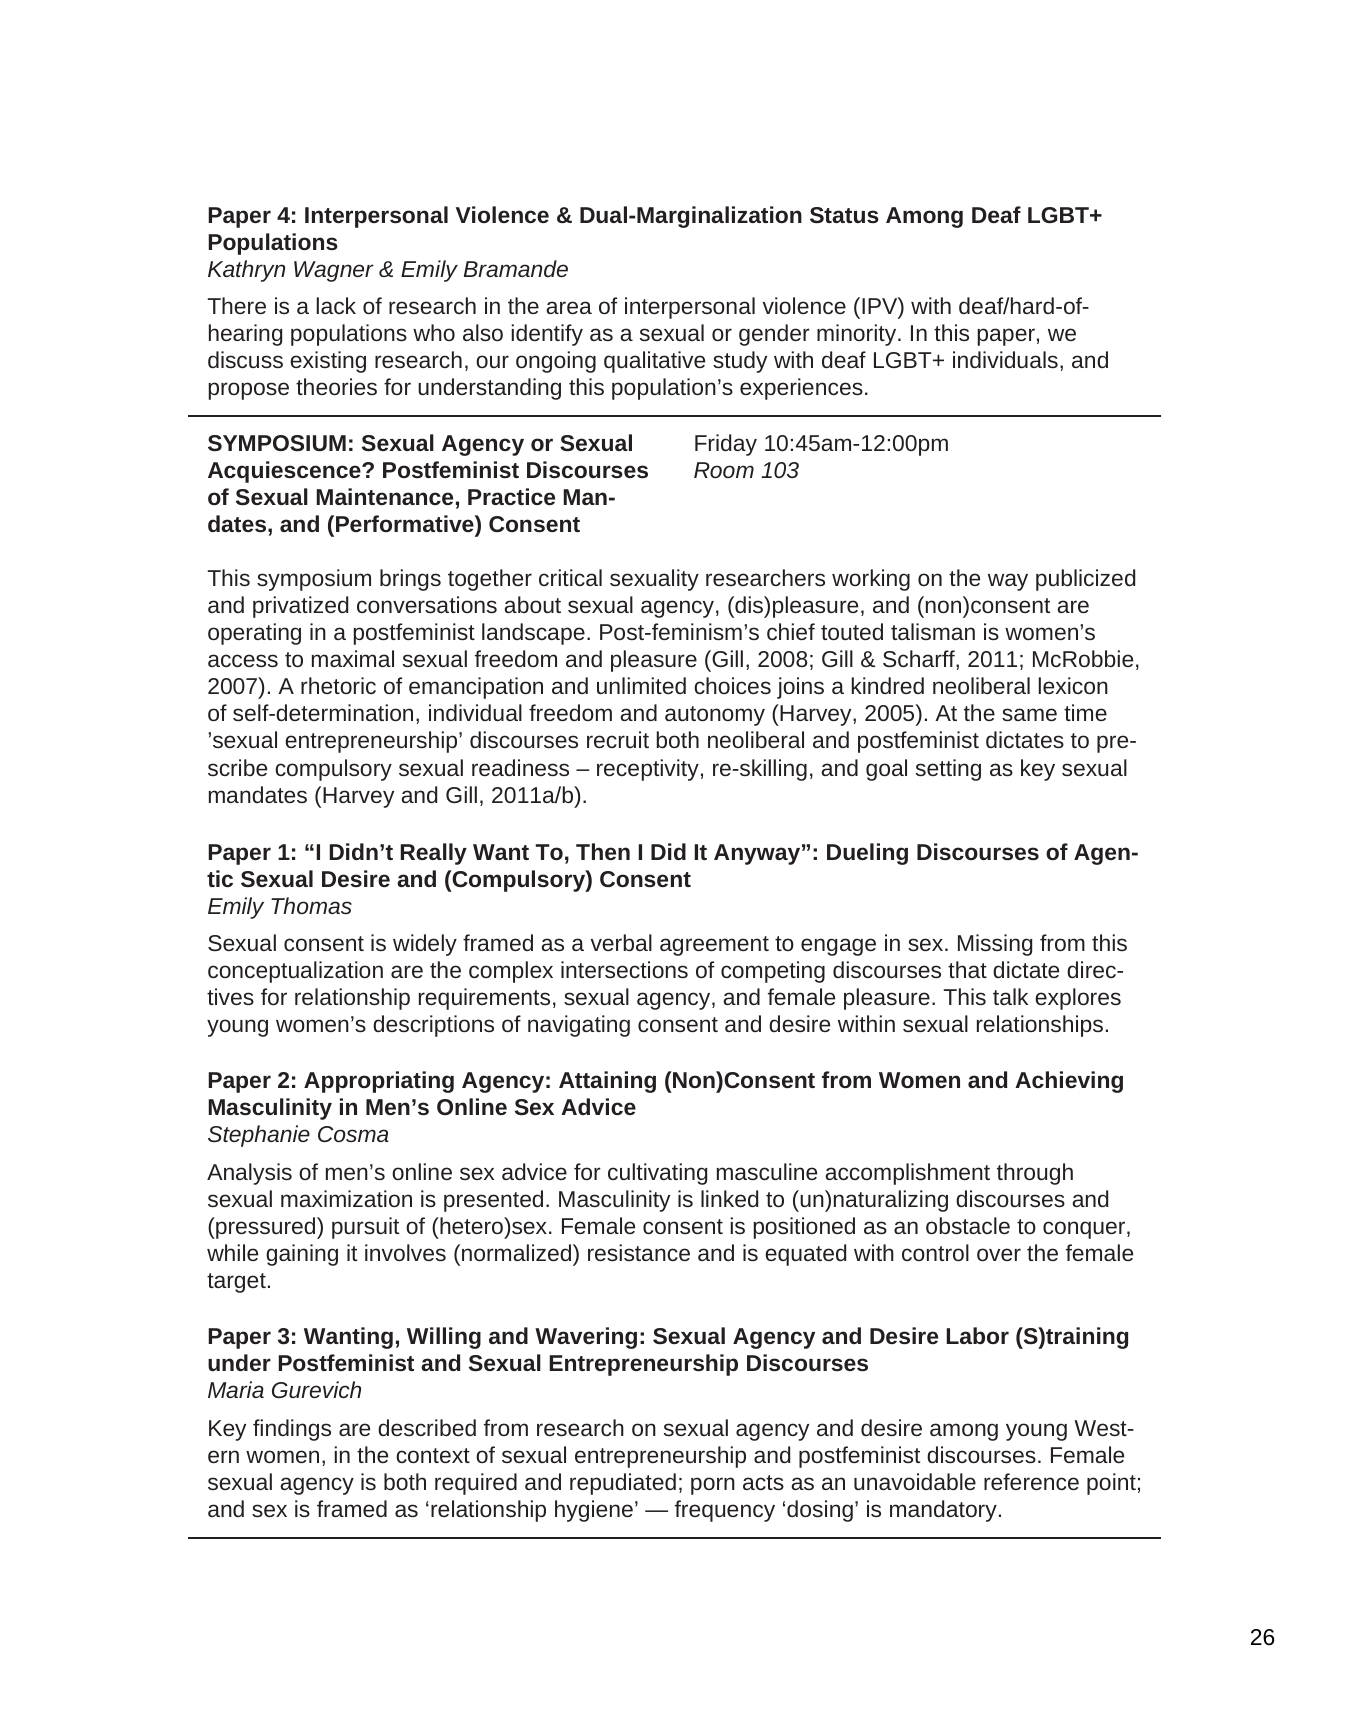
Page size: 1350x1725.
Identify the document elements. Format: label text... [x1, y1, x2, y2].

table_cell Friday 10:45am-12:00pm Room 103 [671, 417, 1161, 551]
table_cell Paper 1: “I Didn’t Really Want To, Then I Did It Anyway”: Dueling Discourses of Agen- tic Sexual Desire and (Compulsory) Consent Emily Thomas Sexual consent is widely framed as a verbal agreement to engage in sex. Missing from this conceptualization are the complex intersections of competing discourses that dictate direc- tives for relationship requirements, sexual agency, and female pleasure. This talk explores young women’s descriptions of navigating consent and desire within sexual relationships. [188, 825, 1161, 1054]
table_header Paper 4: Interpersonal Violence & Dual-Marginalization Status Among Deaf LGBT+ Populations Kathryn Wagner & Emily Bramande There is a lack of research in the area of interpersonal violence (IPV) with deaf/hard-of- hearing populations who also identify as a sexual or gender minority. In this paper, we discuss existing research, our ongoing qualitative study with deaf LGBT+ individuals, and propose theories for understanding this population’s experiences. [188, 202, 1161, 415]
table_cell Paper 3: Wanting, Willing and Wavering: Sexual Agency and Desire Labor (S)training under Postfeminist and Sexual Entrepreneurship Discourses Maria Gurevich Key findings are described from research on sexual agency and desire among young West- ern women, in the context of sexual entrepreneurship and postfeminist discourses. Female sexual agency is both required and repudiated; porn acts as an unavoidable reference point; and sex is framed as ‘relationship hygiene’ — frequency ‘dosing’ is mandatory. [188, 1310, 1161, 1537]
table_cell This symposium brings together critical sexuality researchers working on the way publicized and privatized conversations about sexual agency, (dis)pleasure, and (non)consent are operating in a postfeminist landscape. Post-feminism’s chief touted talisman is women’s access to maximal sexual freedom and pleasure (Gill, 2008; Gill & Scharff, 2011; McRobbie, 2007). A rhetoric of emancipation and unlimited choices joins a kindred neoliberal lexicon of self-determination, individual freedom and autonomy (Harvey, 2005). At the same time ’sexual entrepreneurship’ discourses recruit both neoliberal and postfeminist dictates to pre- scribe compulsory sexual readiness – receptivity, re-skilling, and goal setting as key sexual mandates (Harvey and Gill, 2011a/b). [188, 551, 1161, 825]
table_cell SYMPOSIUM: Sexual Agency or Sexual Acquiescence? Postfeminist Discourses of Sexual Maintenance, Practice Man- dates, and (Performative) Consent [188, 417, 671, 551]
table_cell Paper 2: Appropriating Agency: Attaining (Non)Consent from Women and Achieving Masculinity in Men’s Online Sex Advice Stephanie Cosma Analysis of men’s online sex advice for cultivating masculine accomplishment through sexual maximization is presented. Masculinity is linked to (un)naturalizing discourses and (pressured) pursuit of (hetero)sex. Female consent is positioned as an obstacle to conquer, while gaining it involves (normalized) resistance and is equated with control over the female target. [188, 1054, 1161, 1310]
